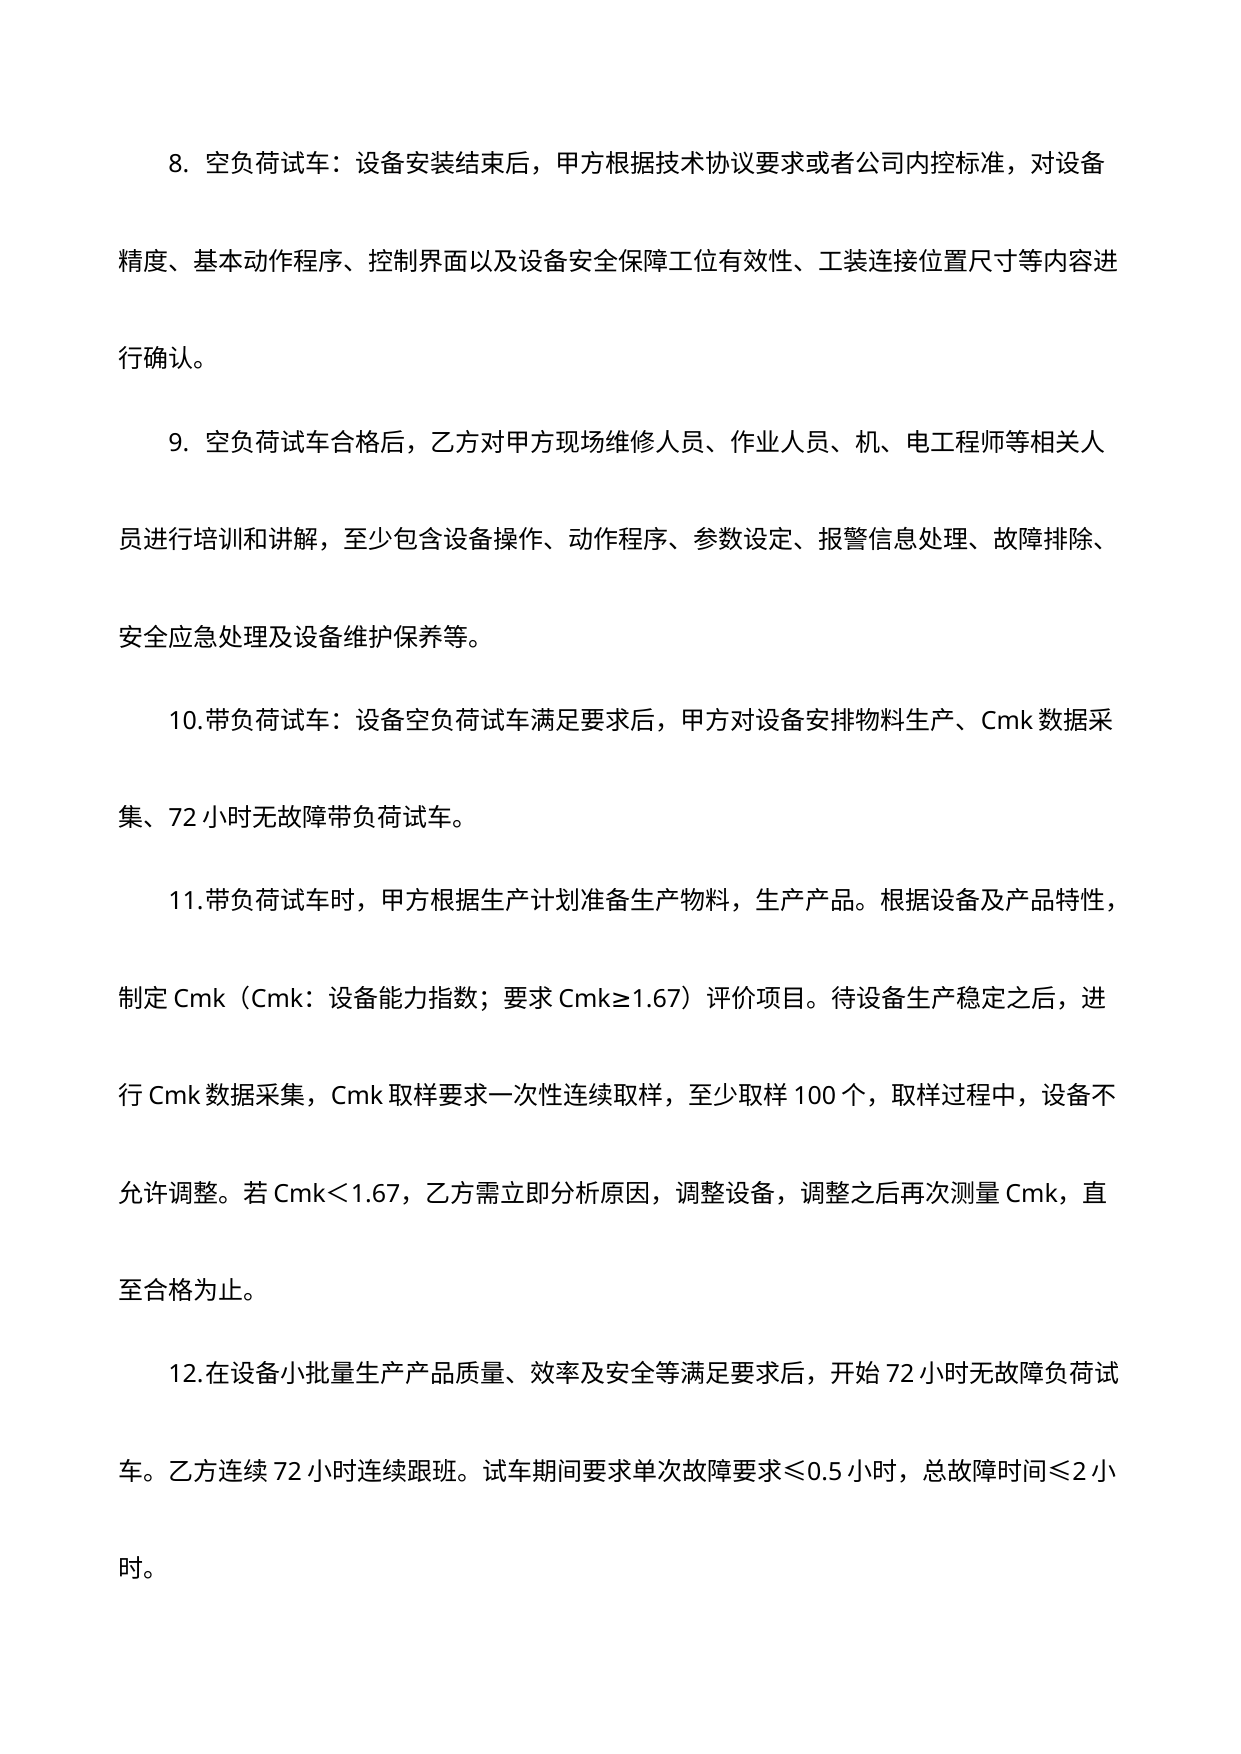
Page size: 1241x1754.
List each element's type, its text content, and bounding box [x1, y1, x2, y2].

list 空负荷试车：设备安装结束后，甲方根据技术协议要求或者公司内控标准，对设备精度、基本动作程序、控制界面以及设备安全保障工位有效性、工装连接位置尺寸等内容进行确认。 [118, 129, 1122, 389]
list 空负荷试车合格后，乙方对甲方现场维修人员、作业人员、机、电工程师等相关人员进行培训和讲解，至少包含设备操作、动作程序、参数设定、报警信息处理、故障排除、安全应急处理及设备维护保养等。 [118, 408, 1122, 668]
list 带负荷试车：设备空负荷试车满足要求后，甲方对设备安排物料生产、Cmk数据采集、72小时无故障带负荷试车。 [118, 686, 1122, 848]
list 在设备小批量生产产品质量、效率及安全等满足要求后，开始72小时无故障负荷试车。乙方连续72小时连续跟班。试车期间要求单次故障要求≤0.5小时，总故障时间≤2小时。 [118, 1339, 1122, 1599]
list 带负荷试车时，甲方根据生产计划准备生产物料，生产产品。根据设备及产品特性，制定Cmk（Cmk：设备能力指数；要求Cmk≥1.67）评价项目。待设备生产稳定之后，进行Cmk数据采集，Cmk取样要求一次性连续取样，至少取样100个，取样过程中，设备不允许调整。若Cmk＜1.67，乙方需立即分析原因，调整设备，调整之后再次测量Cmk，直至合格为止。 [118, 866, 1122, 1321]
